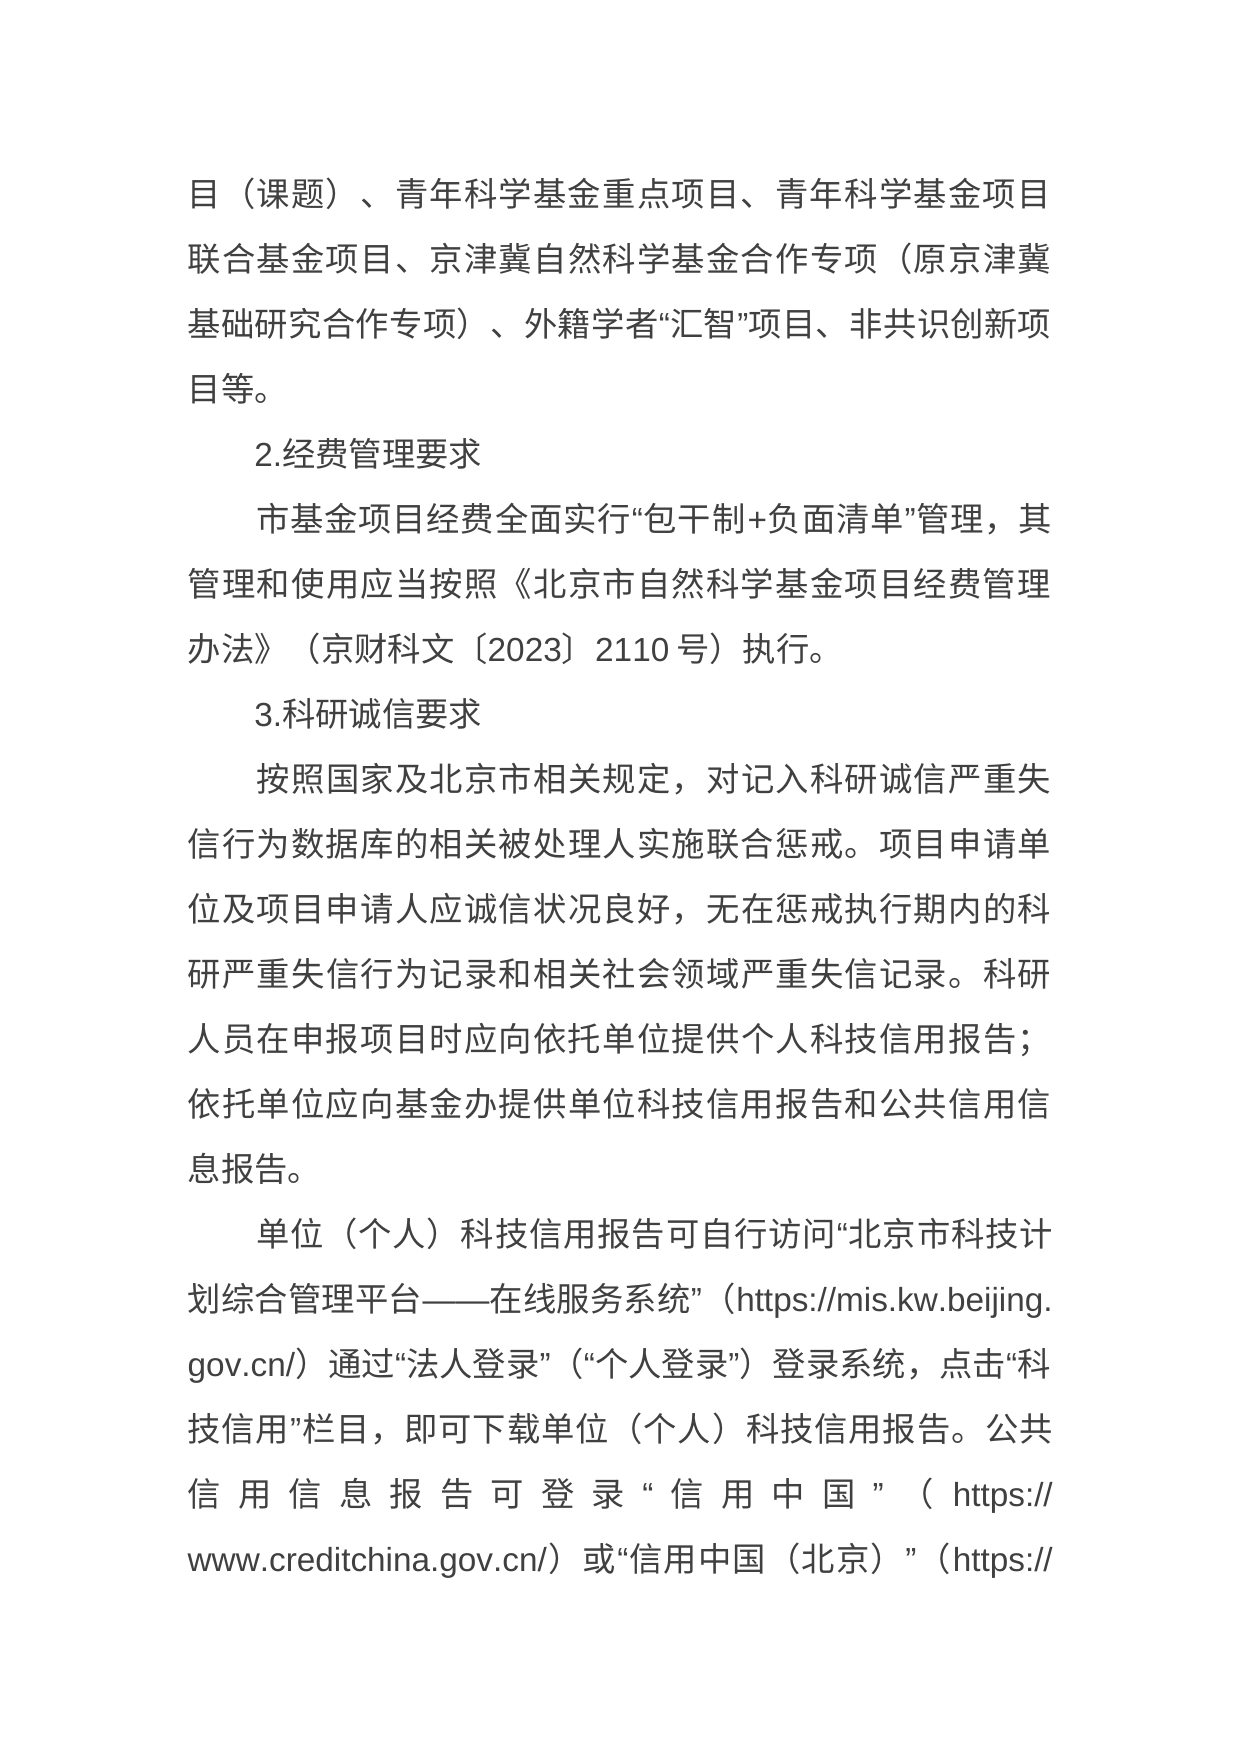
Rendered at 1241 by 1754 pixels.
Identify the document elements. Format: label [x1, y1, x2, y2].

text [187, 162, 1053, 1592]
